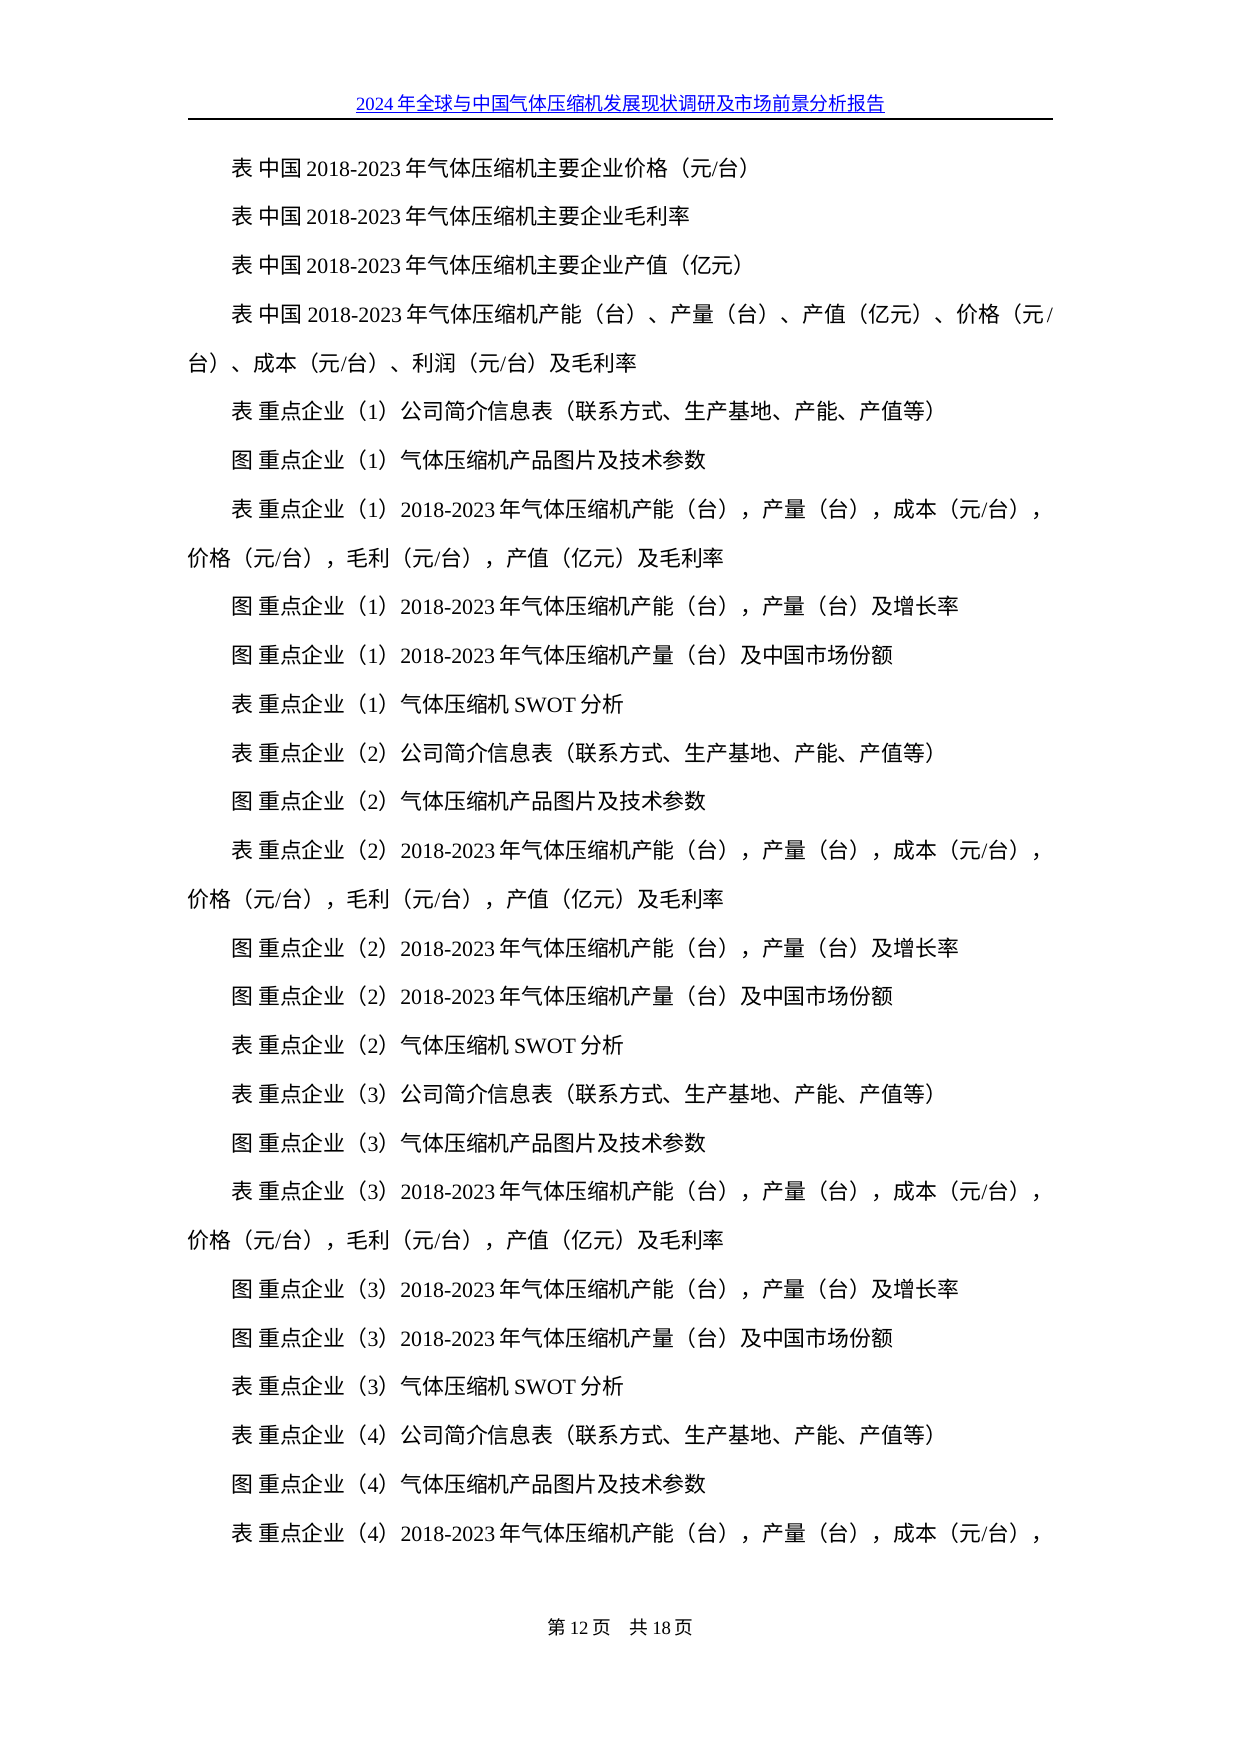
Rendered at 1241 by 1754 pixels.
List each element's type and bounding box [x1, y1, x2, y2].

text [187, 150, 1053, 1548]
